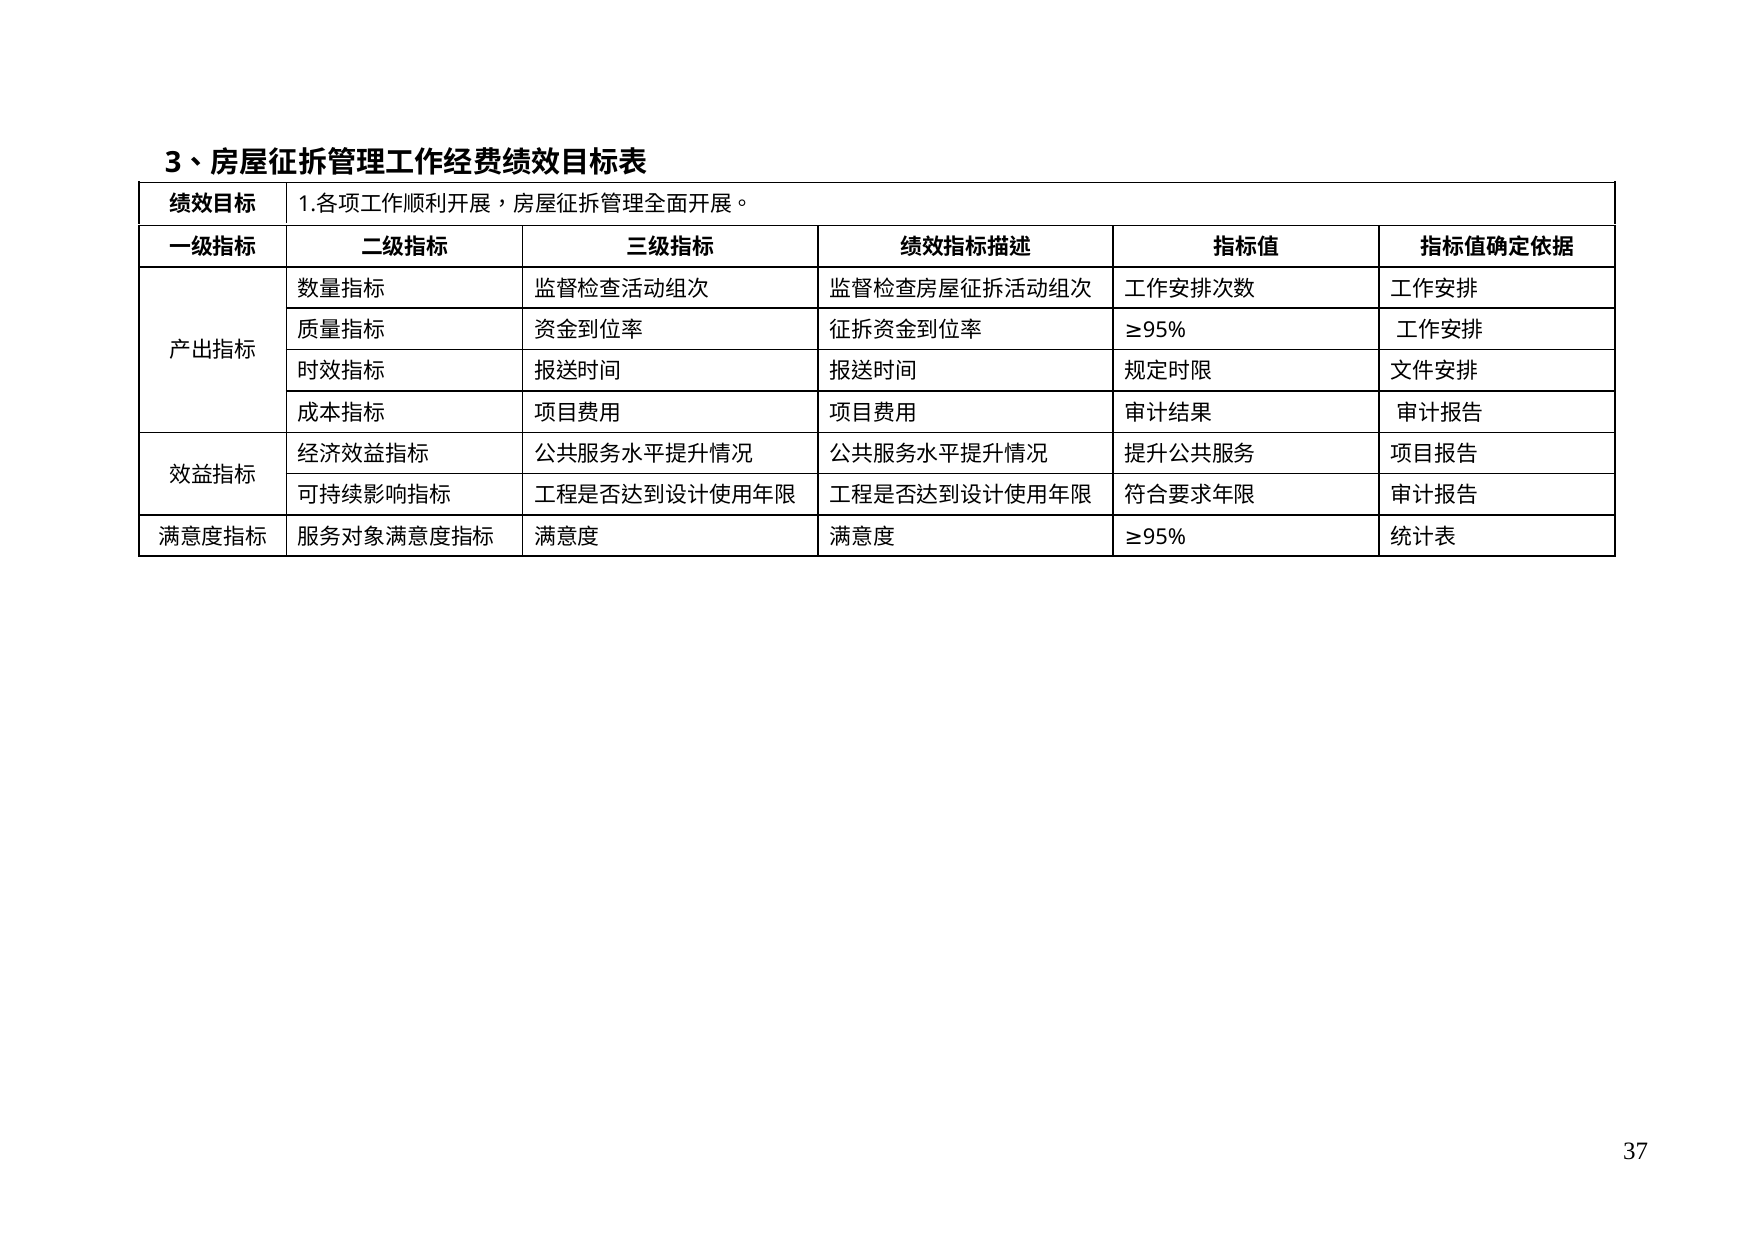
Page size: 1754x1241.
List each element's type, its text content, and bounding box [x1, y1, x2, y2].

table_cell 工作安排 [1380, 268, 1614, 307]
table_cell 时效指标 [287, 350, 522, 390]
table_cell 满意度 [819, 516, 1112, 555]
table_header 三级指标 [523, 226, 817, 266]
table_header 1.各项工作顺利开展，房屋征拆管理全面开展。 [287, 183, 1614, 223]
table_cell 监督检查活动组次 [523, 268, 817, 307]
table_cell ≥95% [1114, 516, 1378, 555]
table_cell 审计结果 [1114, 392, 1378, 431]
table_cell 规定时限 [1114, 350, 1378, 390]
table_header 指标值 [1114, 226, 1378, 266]
table_header 绩效目标 [140, 183, 286, 223]
table_cell 统计表 [1380, 516, 1614, 555]
table_cell 工程是否达到设计使用年限 [523, 474, 817, 514]
table_header 绩效指标描述 [819, 226, 1112, 266]
table_cell 工程是否达到设计使用年限 [819, 474, 1112, 514]
table_cell 征拆资金到位率 [819, 309, 1112, 349]
table_cell 公共服务水平提升情况 [523, 433, 817, 473]
text 3、房屋征拆管理工作经费绩效目标表 [106, 142, 1648, 181]
table_cell 审计报告 [1380, 392, 1614, 431]
table_cell 报送时间 [523, 350, 817, 390]
table_header 二级指标 [287, 226, 522, 266]
table_cell 满意度 [523, 516, 817, 555]
table_cell 项目报告 [1380, 433, 1614, 473]
table_cell 工作安排次数 [1114, 268, 1378, 307]
table_cell 提升公共服务 [1114, 433, 1378, 473]
table_cell 资金到位率 [523, 309, 817, 349]
table_cell 公共服务水平提升情况 [819, 433, 1112, 473]
table_header 一级指标 [140, 226, 286, 266]
table_cell 审计报告 [1380, 474, 1614, 514]
table_cell 监督检查房屋征拆活动组次 [819, 268, 1112, 307]
table_cell 成本指标 [287, 392, 522, 431]
table_cell 经济效益指标 [287, 433, 522, 473]
table_cell 项目费用 [523, 392, 817, 431]
table_cell 数量指标 [287, 268, 522, 307]
table_cell 报送时间 [819, 350, 1112, 390]
table_cell 可持续影响指标 [287, 474, 522, 514]
table_cell 质量指标 [287, 309, 522, 349]
table_header 指标值确定依据 [1380, 226, 1614, 266]
table_cell 产出指标 [140, 268, 286, 431]
table_cell 服务对象满意度指标 [287, 516, 522, 555]
table_cell 效益指标 [140, 433, 286, 514]
table_cell 文件安排 [1380, 350, 1614, 390]
table_cell 项目费用 [819, 392, 1112, 431]
table_cell 符合要求年限 [1114, 474, 1378, 514]
table_cell 满意度指标 [140, 516, 286, 555]
table_cell ≥95% [1114, 309, 1378, 349]
table_cell 工作安排 [1380, 309, 1614, 349]
